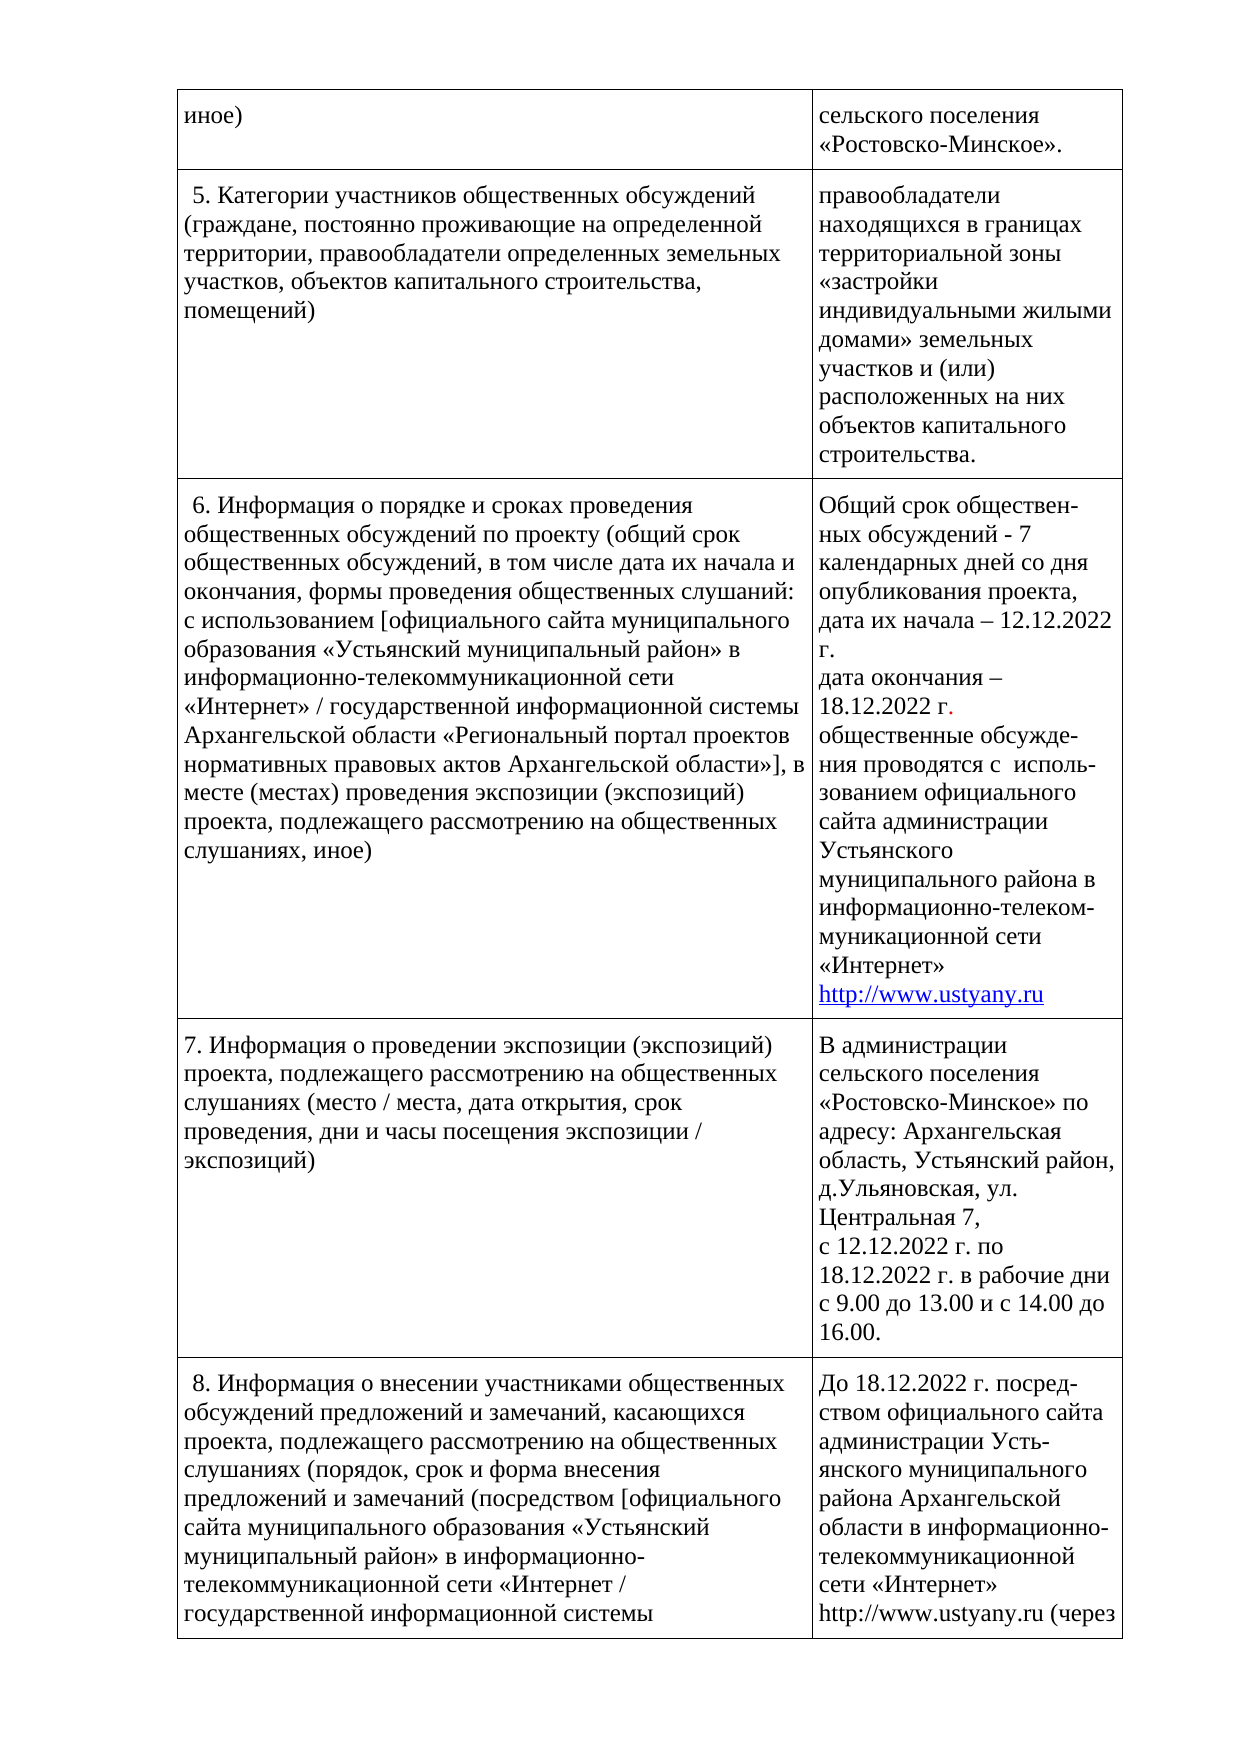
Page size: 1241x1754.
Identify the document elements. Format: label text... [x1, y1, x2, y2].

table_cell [813, 1358, 1122, 1638]
table_cell В администрации сельского поселения «Ростовско-Минское» по адресу: Архангельская область, Устьянский район, д.Ульяновская, ул. Центральная 7, с 12.12.2022 г. по 18.12.2022 г. в рабочие дни с 9.00 до 13.00 и с 14.00 до 16.00. [813, 1019, 1122, 1357]
table_cell 6. Информация о порядке и сроках проведения общественных обсуждений по проекту (общий срок общественных обсуждений, в том числе дата их начала и окончания, формы проведения общественных слушаний: с использованием [официального сайта муниципального образования «Устьянский муниципальный район» в информационно-телекоммуникационной сети «Интернет» / государственной информационной системы Архангельской области «Региональный портал проектов нормативных правовых актов Архангельской области»], в месте (местах) проведения экспозиции (экспозиций) проекта, подлежащего рассмотрению на общественных слушаниях, иное) [178, 479, 812, 1018]
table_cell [813, 90, 1122, 168]
table_cell правообладатели находящихся в границах территориальной зоны «застройки индивидуальными жилыми домами» земельных участков и (или) расположенных на них объектов капитального строительства. [813, 170, 1122, 478]
table_cell 5. Категории участников общественных обсуждений (граждане, постоянно проживающие на определенной территории, правообладатели определенных земельных участков, объектов капитального строительства, помещений) [178, 170, 812, 478]
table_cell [178, 1358, 812, 1638]
table_cell Общий срок обществен-ных обсуждений - 7 календарных дней со дня опубликования проекта, дата их начала – 12.12.2022 г. дата окончания – 18.12.2022 г. общественные обсужде-ния проводятся с исполь-зованием официального сайта администрации Устьянского муниципального района в информационно-телеком-муникационной сети «Интернет» http://www.ustyany.ru [813, 479, 1122, 1018]
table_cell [178, 90, 812, 168]
table_cell 7. Информация о проведении экспозиции (экспозиций) проекта, подлежащего рассмотрению на общественных слушаниях (место / места, дата открытия, срок проведения, дни и часы посещения экспозиции / экспозиций) [178, 1019, 812, 1357]
